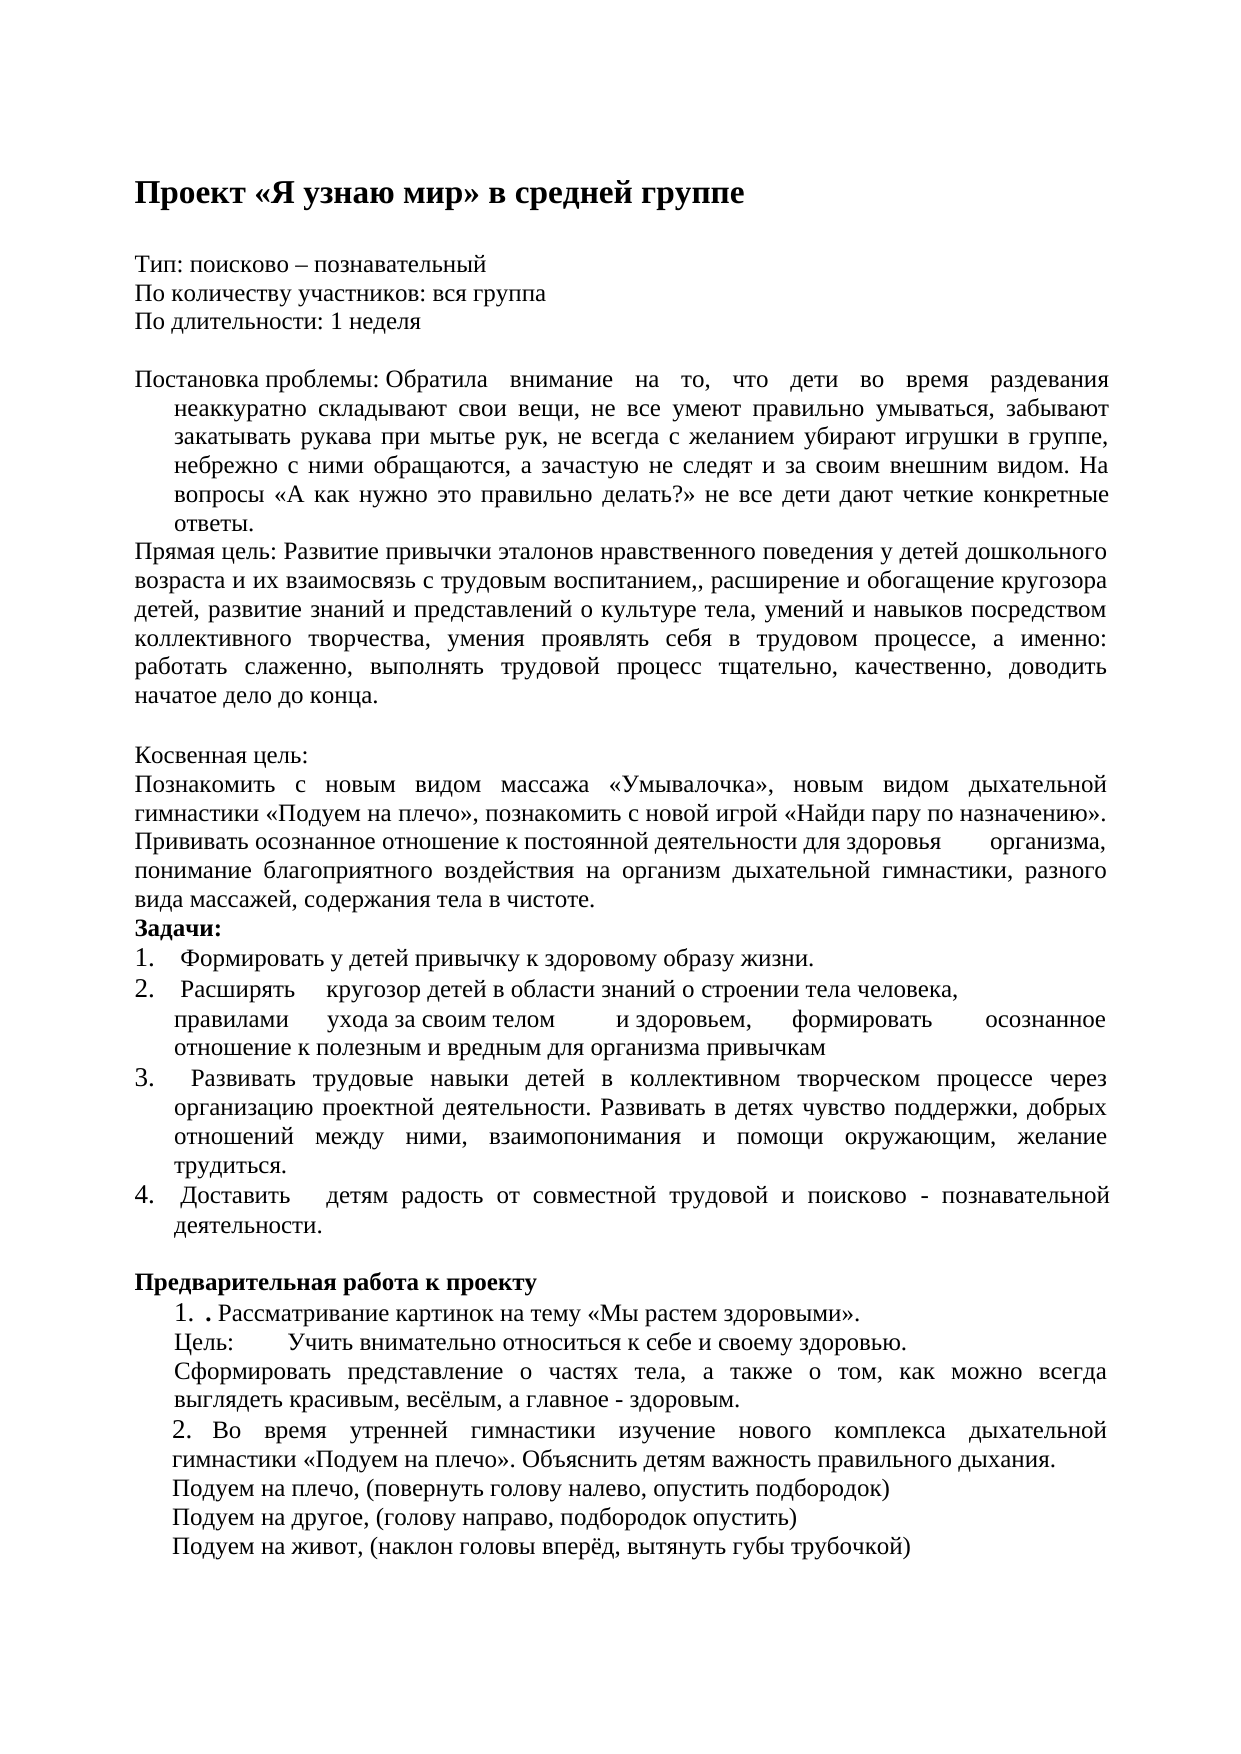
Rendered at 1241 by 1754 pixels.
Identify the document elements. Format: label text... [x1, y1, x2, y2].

text отношение к полезным и вредным для организма привычкам [174, 1032, 1110, 1061]
text Познакомить с новым видом массажа «Умывалочка», новым видом дыхательной гимнастики «Подуем на плечо», познакомить с новой игрой «Найди пару по назначению». Прививать осознанное отношение к постоянной деятельности для здоровья организма, понимание благоприятного воздействия на организм дыхательной гимнастики, разного вида массажей, содержания тела в чистоте. [134, 769, 1108, 913]
text Тип: поисково – познавательный [134, 249, 1110, 278]
text Подуем на плечо, (повернуть голову налево, опустить подбородок) [134, 1473, 1110, 1502]
list Развивать трудовые навыки детей в коллективном творческом процессе через организацию проектной деятельности. Развивать в детях чувство поддержки, добрых отношений между ними, взаимопонимания и помощи окружающим, желание трудиться. [134, 1061, 1108, 1178]
list Формировать у детей привычку к здоровому образу жизни. [134, 941, 1110, 972]
text правилами ухода за своим телом и здоровьем, формировать осознанное [174, 1004, 1110, 1032]
text Постановка проблемы: Обратила внимание на то, что дети во время раздевания неаккуратно складывают свои вещи, не все умеют правильно умываться, забывают закатывать рукава при мытье рук, не всегда с желанием убирают игрушки в группе, небрежно с ними обращаются, а зачастую не следят и за своим внешним видом. На вопросы «А как нужно это правильно делать?» не все дети дают четкие конкретные ответы. [134, 364, 1110, 536]
text Подуем на другое, (голову направо, подбородок опустить) [134, 1502, 1110, 1531]
list . Рассматривание картинок на тему «Мы растем здоровыми». [174, 1296, 1108, 1327]
text Проект «Я узнаю мир» в средней группе [134, 172, 1110, 211]
text Прямая цель: Развитие привычки эталонов нравственного поведения у детей дошкольного возраста и их взаимосвязь с трудовым воспитанием,, расширение и обогащение кругозора детей, развитие знаний и представлений о культуре тела, умений и навыков посредством коллективного творчества, умения проявлять себя в трудовом процессе, а именно: работать слаженно, выполнять трудовой процесс тщательно, качественно, доводить начатое дело до конца. [134, 536, 1108, 709]
text Цель: Учить внимательно относиться к себе и своему здоровью. [174, 1327, 1110, 1356]
text По количеству участников: вся группа [134, 278, 1110, 306]
text По длительности: 1 неделя [134, 306, 1110, 335]
text Подуем на живот, (наклон головы вперёд, вытянуть губы трубочкой) [134, 1531, 1110, 1559]
list Во время утренней гимнастики изучение нового комплекса дыхательной гимнастики «Подуем на плечо». Объяснить детям важность правильного дыхания. [172, 1413, 1108, 1473]
text Задачи: [134, 913, 1110, 941]
list Доставить детям радость от совместной трудовой и поисково - познавательной деятельности. [134, 1178, 1110, 1238]
text Косвенная цель: [134, 740, 1110, 769]
text Предварительная работа к проекту [134, 1267, 1110, 1296]
text Сформировать представление о частях тела, а также о том, как можно всегда выглядеть красивым, весёлым, а главное - здоровым. [174, 1356, 1108, 1413]
list Расширять кругозор детей в области знаний о строении тела человека, [134, 972, 1110, 1004]
